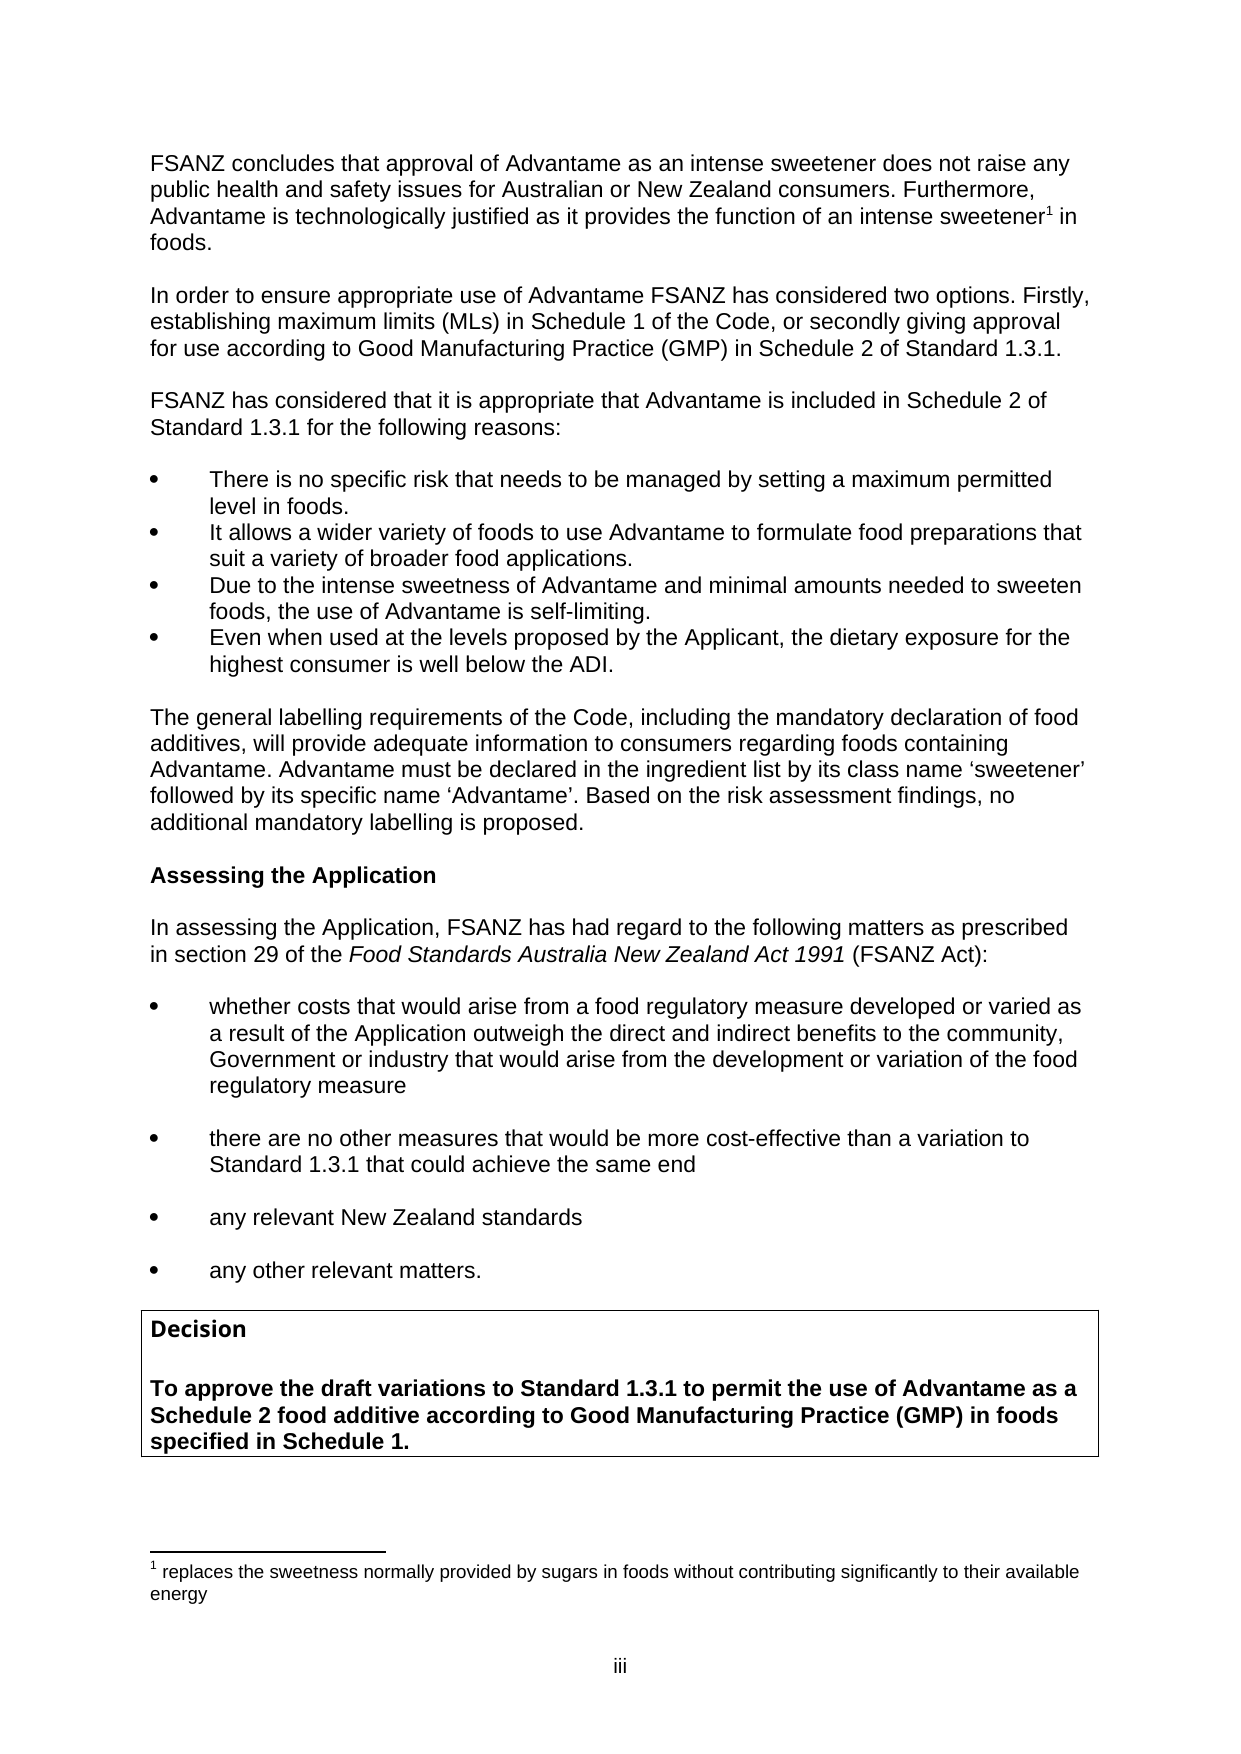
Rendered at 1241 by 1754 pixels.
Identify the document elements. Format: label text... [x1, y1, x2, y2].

subtitle Decision [142, 1311, 1098, 1344]
text Assessing the Application [150, 862, 1090, 888]
text To approve the draft variations to Standard 1.3.1 to permit the use of Advantame as a Schedule 2 food additive according to Good Manufacturing Practice (GMP) in foods specified in Schedule 1. [142, 1372, 1098, 1456]
text FSANZ has considered that it is appropriate that Advantame is included in Schedule 2 of Standard 1.3.1 for the following reasons: [150, 387, 1090, 440]
text There is no specific risk that needs to be managed by setting a maximum permitted level in foods. [150, 466, 1090, 519]
text any other relevant matters. [150, 1257, 1090, 1283]
text In assessing the Application, FSANZ has had regard to the following matters as prescribed in section 29 of the Food Standards Australia New Zealand Act 1991 (FSANZ Act): [150, 914, 1090, 967]
text Due to the intense sweetness of Advantame and minimal amounts needed to sweeten foods, the use of Advantame is self-limiting. [150, 572, 1090, 624]
text In order to ensure appropriate use of Advantame FSANZ has considered two options. Firstly, establishing maximum limits (MLs) in Schedule 1 of the Code, or secondly giving approval for use according to Good Manufacturing Practice (GMP) in Schedule 2 of Standard 1.3.1. [150, 282, 1090, 361]
text any relevant New Zealand standards [150, 1204, 1090, 1231]
text The general labelling requirements of the Code, including the mandatory declaration of food additives, will provide adequate information to consumers regarding foods containing Advantame. Advantame must be declared in the ingredient list by its class name ‘sweetener’ followed by its specific name ‘Advantame’. Based on the risk assessment findings, no additional mandatory labelling is proposed. [150, 703, 1090, 835]
text It allows a wider variety of foods to use Advantame to formulate food preparations that suit a variety of broader food applications. [150, 519, 1090, 572]
text FSANZ concludes that approval of Advantame as an intense sweetener does not raise any public health and safety issues for Australian or New Zealand consumers. Furthermore, Advantame is technologically justified as it provides the function of an intense sweetener in foods. [150, 150, 1090, 255]
text there are no other measures that would be more cost-effective than a variation to Standard 1.3.1 that could achieve the same end [150, 1125, 1090, 1178]
text whether costs that would arise from a food regulatory measure developed or varied as a result of the Application outweigh the direct and indirect benefits to the community, Government or industry that would arise from the development or variation of the food regulatory measure [150, 993, 1090, 1099]
text Even when used at the levels proposed by the Applicant, the dietary exposure for the highest consumer is well below the ADI. [150, 624, 1090, 677]
